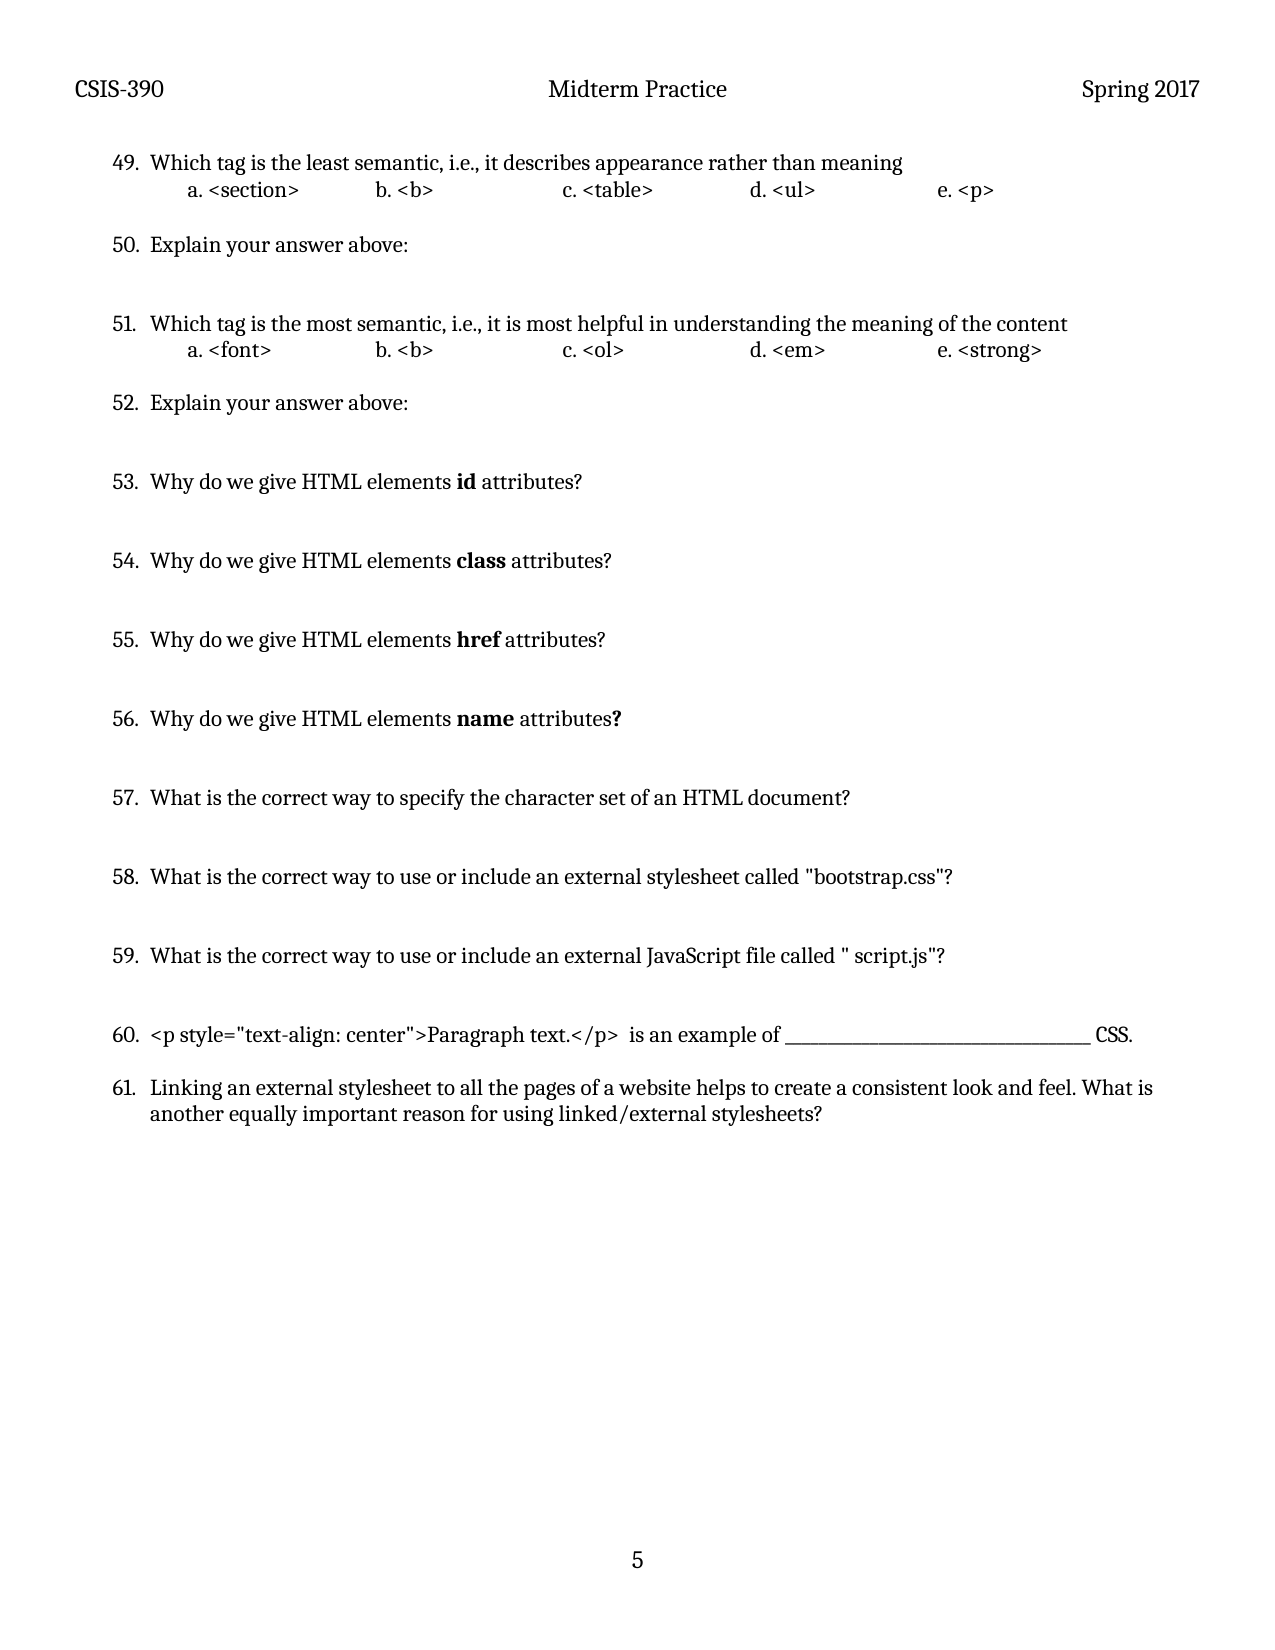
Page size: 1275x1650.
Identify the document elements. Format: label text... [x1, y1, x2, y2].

list Explain your answer above: [112, 231, 1200, 258]
list What is the correct way to use or include an external stylesheet called "bootstrap.css"? [112, 864, 1200, 890]
list Why do we give HTML elements href attributes? [112, 627, 1200, 653]
list Why do we give HTML elements id attributes? [112, 469, 1200, 495]
list Why do we give HTML elements name attributes? [112, 706, 1200, 732]
list Linking an external stylesheet to all the pages of a website helps to create a consistent look and feel. What is another equally important reason for using linked/external stylesheets? [112, 1075, 1200, 1127]
list What is the correct way to use or include an external JavaScript file called " script.js"? [112, 943, 1200, 969]
list What is the correct way to specify the character set of an HTML document? [112, 785, 1200, 811]
list Which tag is the least semantic, i.e., it describes appearance rather than meaning [112, 150, 1200, 176]
text a. <section> b. <b> c. <table> d. <ul> e. <p> [75, 176, 1200, 231]
list Explain your answer above: [112, 389, 1200, 416]
list Why do we give HTML elements class attributes? [112, 548, 1200, 574]
list Which tag is the most semantic, i.e., it is most helpful in understanding the meaning of the content [112, 311, 1200, 337]
list a. <font> b. <b> c. <ol> d. <em> e. <strong> [150, 337, 1200, 363]
list <p style="text-align: center">Paragraph text.</p> is an example of ____________________________________ CSS. [112, 1022, 1200, 1048]
